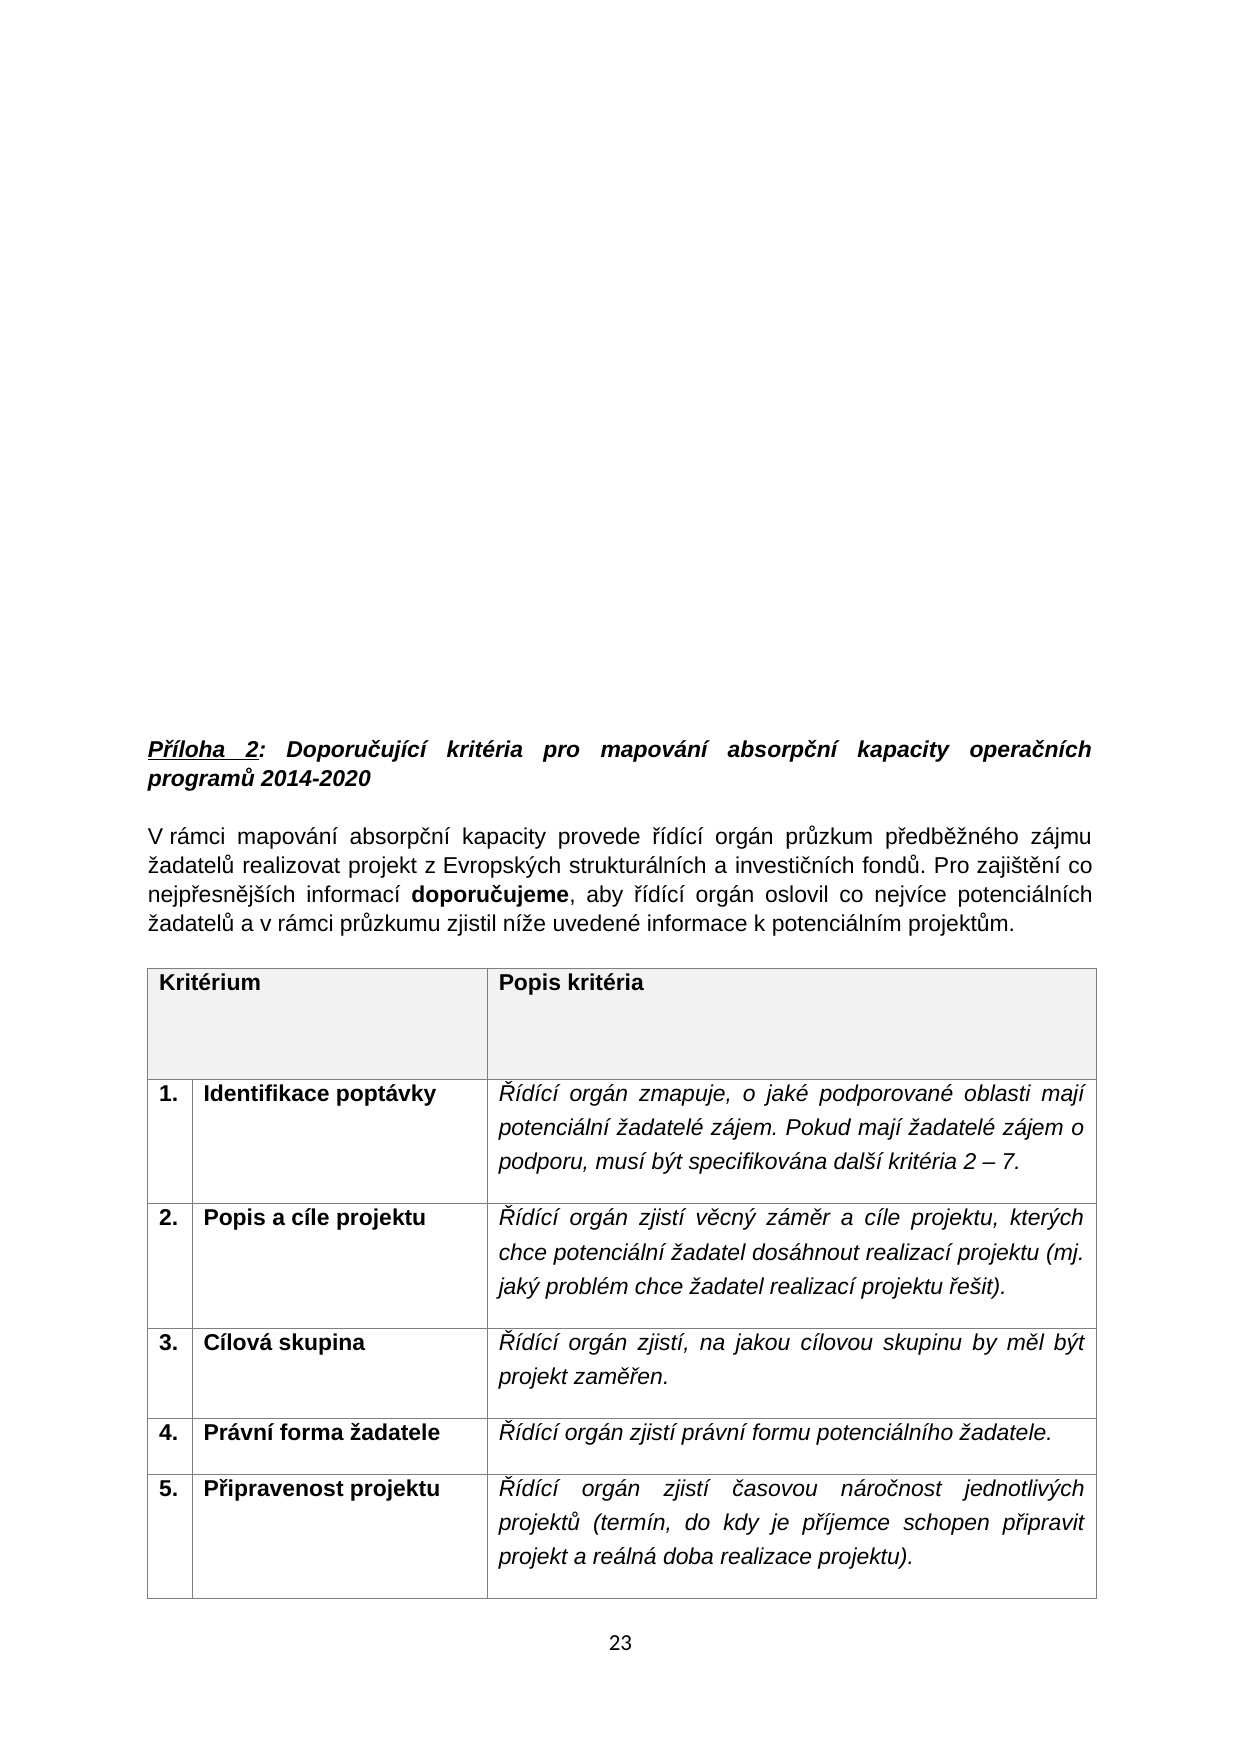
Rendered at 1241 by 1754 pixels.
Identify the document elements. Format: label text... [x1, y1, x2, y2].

table_cell Řídící orgán zjistí právní formu potenciálního žadatele. [488, 1419, 1096, 1474]
table_cell 1. [148, 1080, 192, 1203]
table_cell Řídící orgán zmapuje, o jaké podporované oblasti mají potenciální žadatelé zájem. Pokud mají žadatelé zájem o podporu, musí být specifikována další kritéria 2 – 7. [488, 1080, 1096, 1203]
table_cell Řídící orgán zjistí časovou náročnost jednotlivých projektů (termín, do kdy je příjemce schopen připravit projekt a reálná doba realizace projektu). [488, 1475, 1096, 1598]
table_header Popis kritéria [488, 969, 1096, 1079]
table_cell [193, 1475, 487, 1598]
table_cell 5. [148, 1475, 192, 1598]
text V rámci mapování absorpční kapacity provede řídící orgán průzkum předběžného zájmu žadatelů realizovat projekt z Evropských strukturálních a investičních fondů. Pro zajištění co nejpřesnějších informací doporučujeme, aby řídící orgán oslovil co nejvíce potenciálních žadatelů a v rámci průzkumu zjistil níže uvedené informace k potenciálním projektům. [148, 823, 1093, 936]
table_cell Řídící orgán zjistí, na jakou cílovou skupinu by měl být projekt zaměřen. [488, 1329, 1096, 1418]
table_cell Cílová skupina [193, 1329, 487, 1418]
table_cell 2. [148, 1204, 192, 1328]
table_cell 4. [148, 1419, 192, 1474]
table_cell Popis a cíle projektu [193, 1204, 487, 1328]
table_cell Identifikace poptávky [193, 1080, 487, 1203]
table_cell Řídící orgán zjistí věcný záměr a cíle projektu, kterých chce potenciální žadatel dosáhnout realizací projektu (mj. jaký problém chce žadatel realizací projektu řešit). [488, 1204, 1096, 1328]
table_cell 3. [148, 1329, 192, 1418]
table_cell Právní forma žadatele [193, 1419, 487, 1474]
text Příloha 2: Doporučující kritéria pro mapování absorpční kapacity operačních programů 2014-2020 [148, 736, 1093, 791]
table_header Kritérium [148, 969, 487, 1079]
